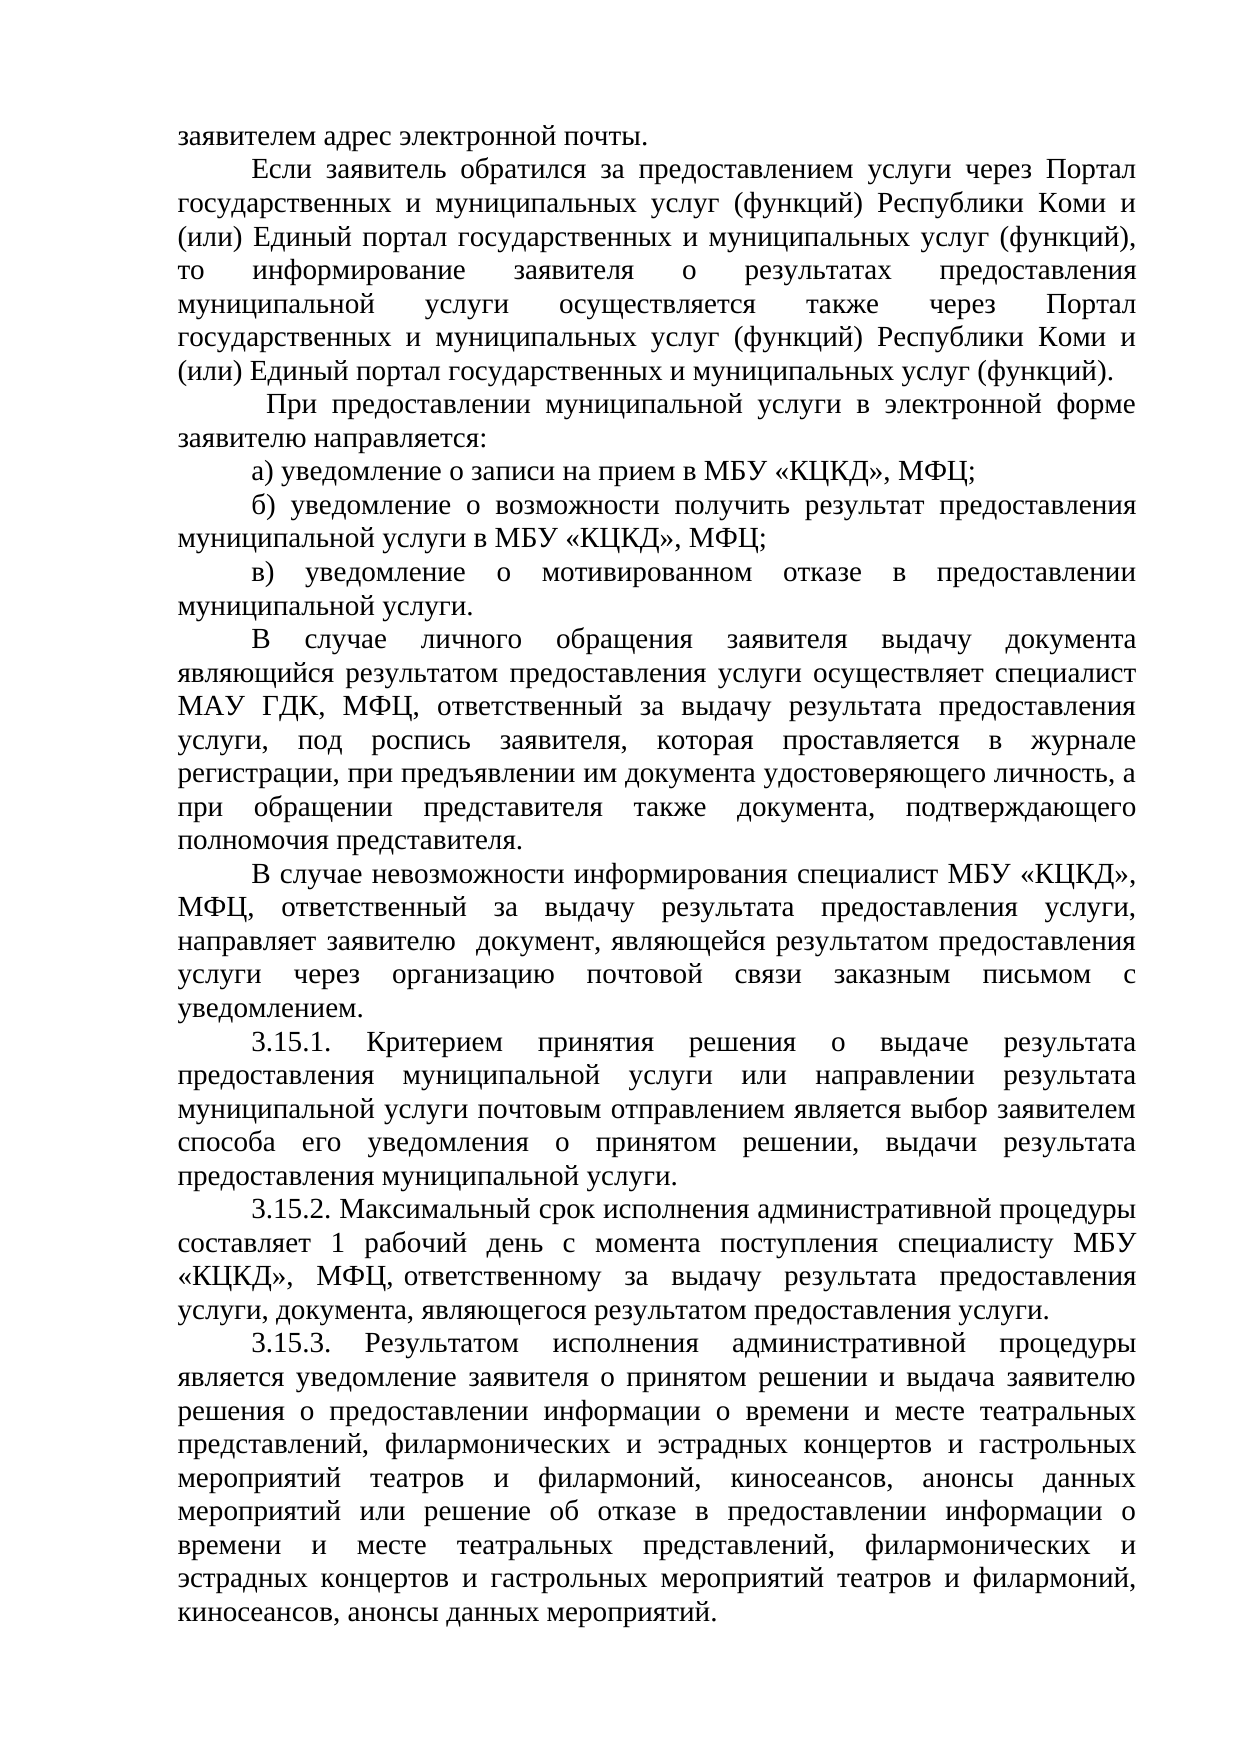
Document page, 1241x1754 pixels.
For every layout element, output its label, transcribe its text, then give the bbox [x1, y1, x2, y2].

text В случае невозможности информирования специалист МБУ «КЦКД», МФЦ, ответственный за выдачу результата предоставления услуги, направляет заявителю документ, являющейся результатом предоставления услуги через организацию почтовой связи заказным письмом с уведомлением. [177, 856, 1137, 1024]
text 3.15.1. Критерием принятия решения о выдаче результата предоставления муниципальной услуги или направлении результата муниципальной услуги почтовым отправлением является выбор заявителем способа его уведомления о принятом решении, выдачи результата предоставления муниципальной услуги. [177, 1024, 1137, 1191]
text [177, 118, 1137, 152]
text Если заявитель обратился за предоставлением услуги через Портал государственных и муниципальных услуг (функций) Республики Коми и (или) Единый портал государственных и муниципальных услуг (функций), то информирование заявителя о результатах предоставления муниципальной услуги осуществляется также через Портал государственных и муниципальных услуг (функций) Республики Коми и (или) Единый портал государственных и муниципальных услуг (функций). [177, 152, 1137, 386]
text б) уведомление о возможности получить результат предоставления муниципальной услуги в МБУ «КЦКД», МФЦ; [177, 487, 1137, 554]
text в) уведомление о мотивированном отказе в предоставлении муниципальной услуги. [177, 554, 1137, 621]
text а) уведомление о записи на прием в МБУ «КЦКД», МФЦ; [177, 453, 1137, 487]
text При предоставлении муниципальной услуги в электронной форме заявителю направляется: [177, 386, 1137, 453]
text 3.15.3. Результатом исполнения административной процедуры является уведомление заявителя о принятом решении и выдача заявителю решения о предоставлении информации о времени и месте театральных представлений, филармонических и эстрадных концертов и гастрольных мероприятий театров и филармоний, киносеансов, анонсы данных мероприятий или решение об отказе в предоставлении информации о времени и месте театральных представлений, филармонических и эстрадных концертов и гастрольных мероприятий театров и филармоний, киносеансов, анонсы данных мероприятий. [177, 1326, 1137, 1627]
text В случае личного обращения заявителя выдачу документа являющийся результатом предоставления услуги осуществляет специалист МАУ ГДК, МФЦ, ответственный за выдачу результата предоставления услуги, под роспись заявителя, которая проставляется в журнале регистрации, при предъявлении им документа удостоверяющего личность, а при обращении представителя также документа, подтверждающего полномочия представителя. [177, 621, 1137, 856]
text 3.15.2. Максимальный срок исполнения административной процедуры составляет 1 рабочий день с момента поступления специалисту МБУ «КЦКД», МФЦ, ответственному за выдачу результата предоставления услуги, документа, являющегося результатом предоставления услуги. [177, 1191, 1137, 1326]
